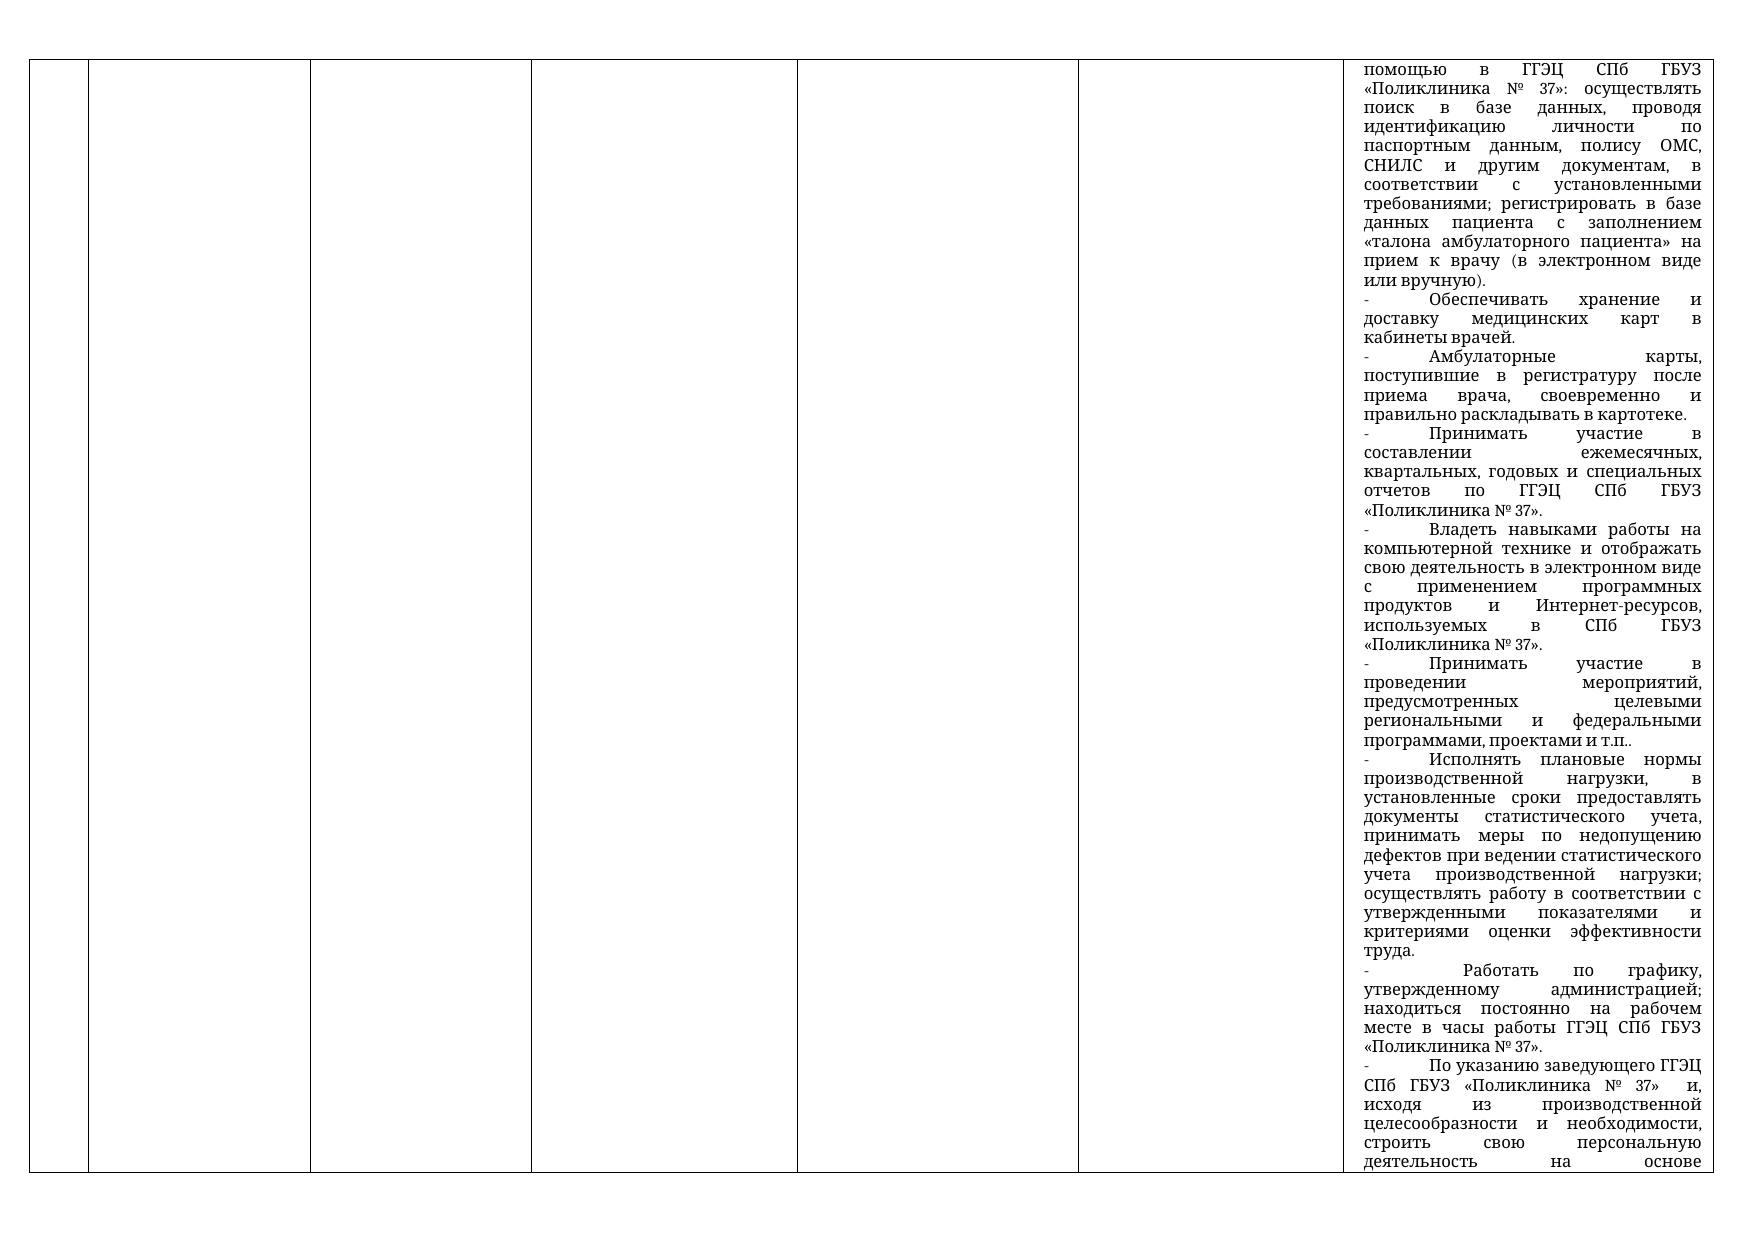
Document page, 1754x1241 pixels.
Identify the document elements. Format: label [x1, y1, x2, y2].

table_cell [311, 60, 531, 1172]
table_cell [798, 60, 1078, 1172]
table_cell [89, 60, 310, 1172]
table_cell [1079, 60, 1343, 1172]
table_cell [1344, 60, 1713, 1172]
table_cell [532, 60, 797, 1172]
table_cell [30, 60, 88, 1172]
